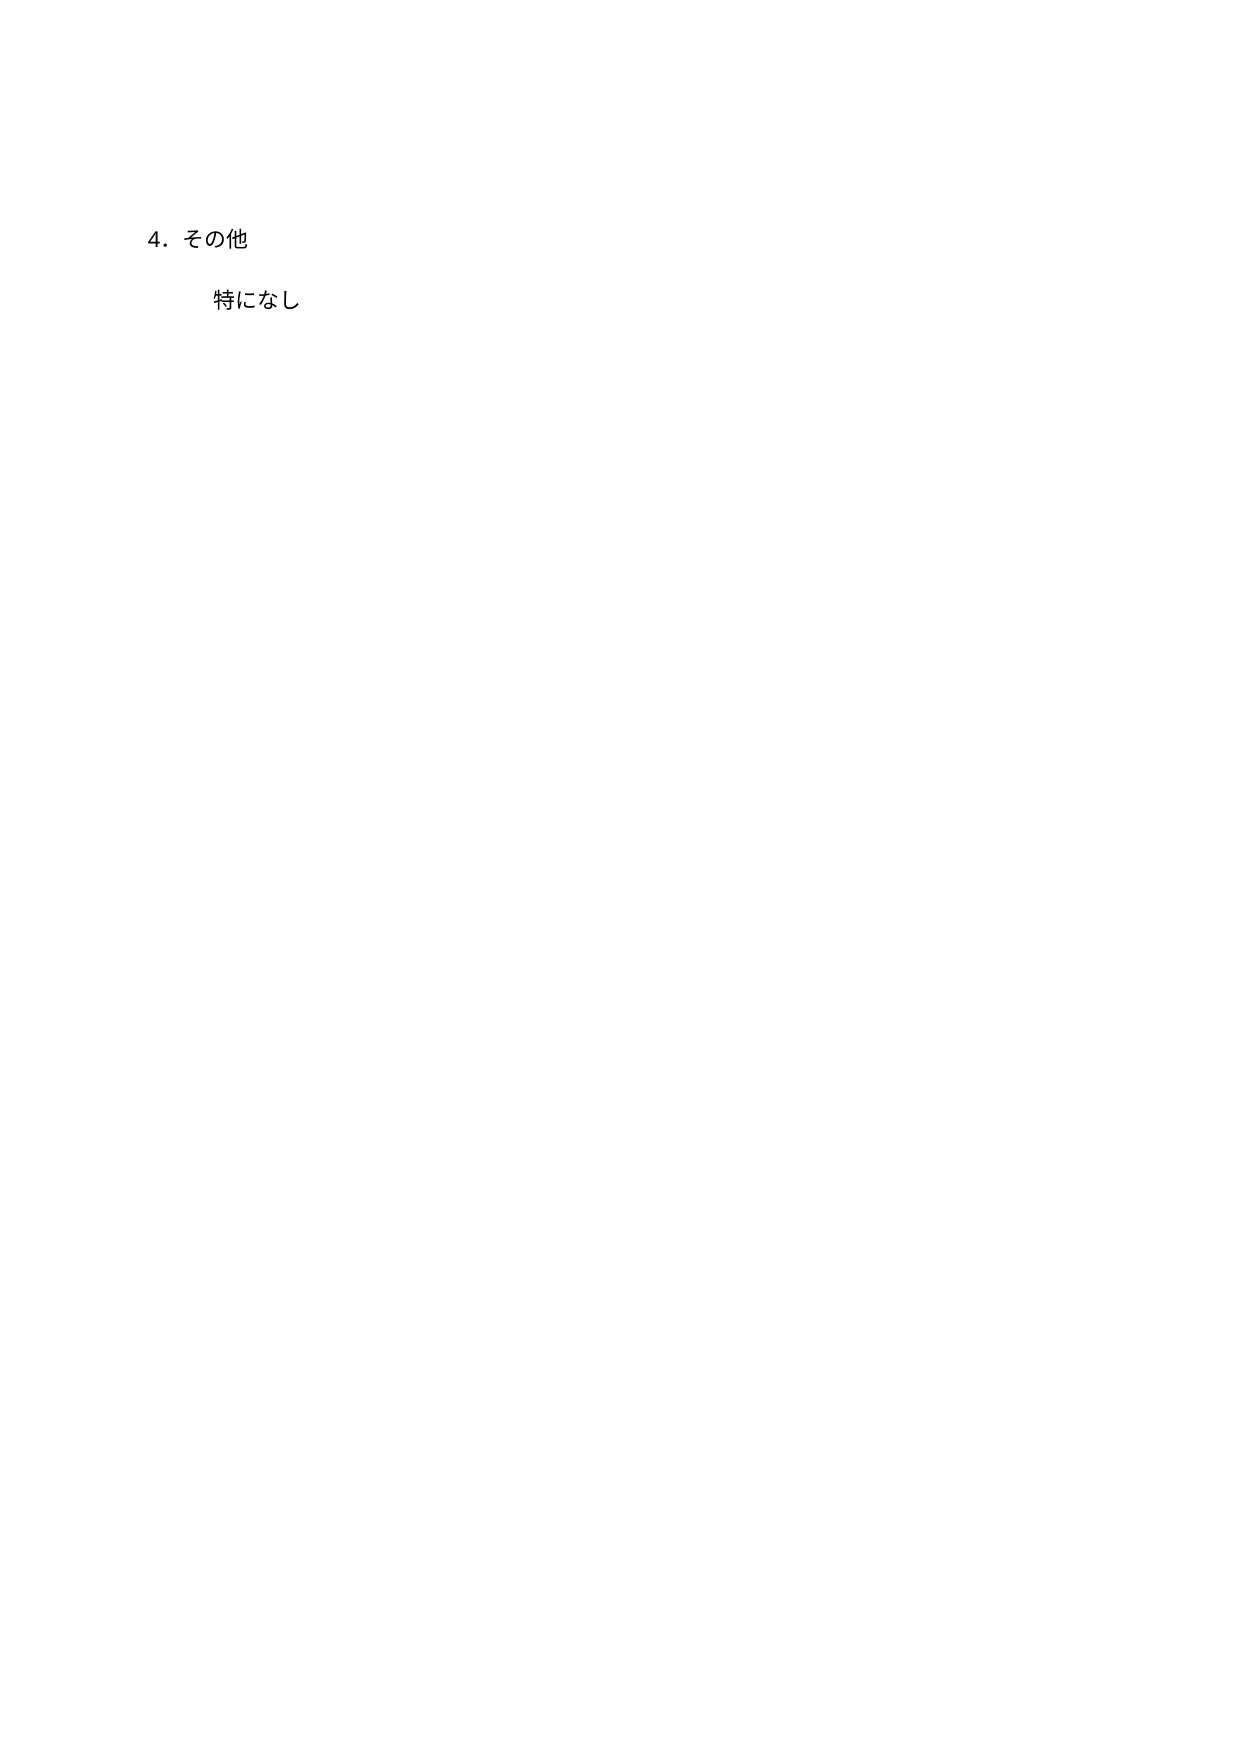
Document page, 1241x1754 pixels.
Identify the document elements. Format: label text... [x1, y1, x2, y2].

text 4．その他 [148, 207, 1122, 268]
text 特になし [213, 268, 1122, 329]
